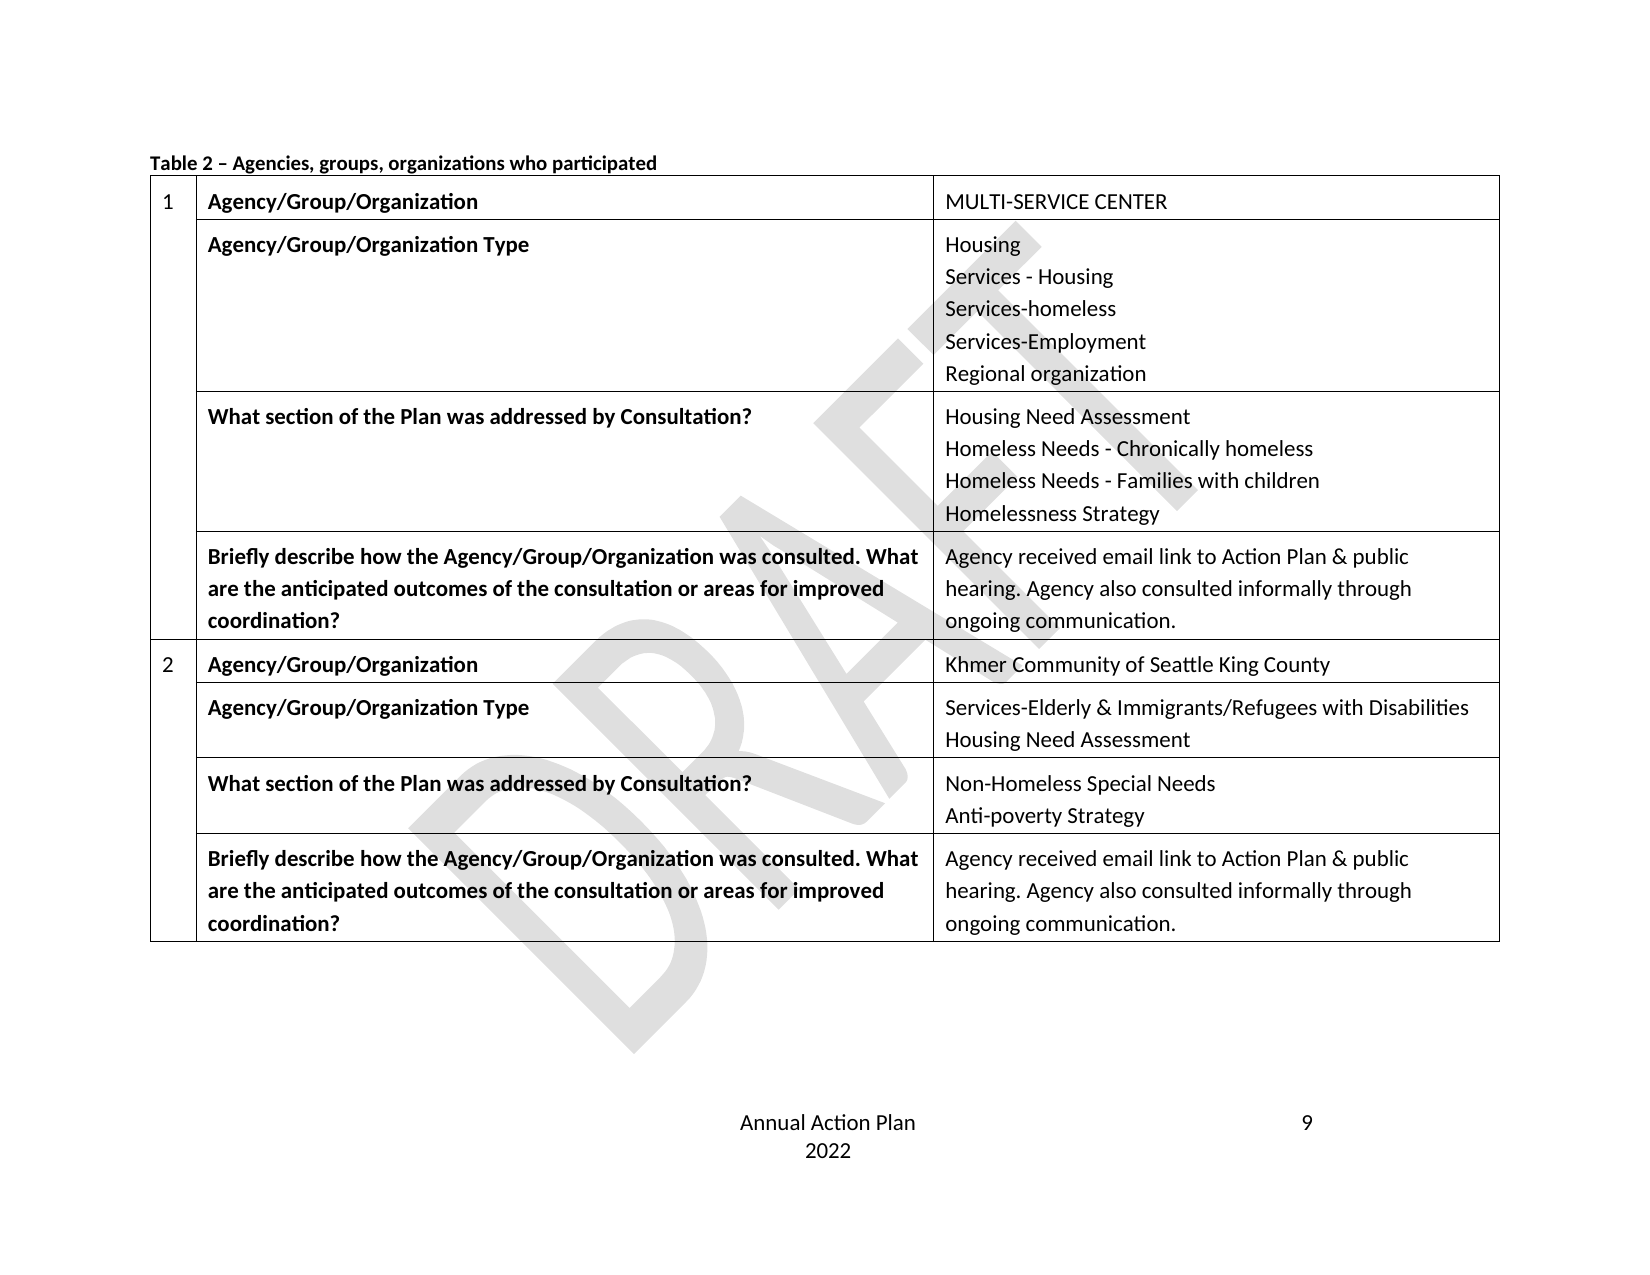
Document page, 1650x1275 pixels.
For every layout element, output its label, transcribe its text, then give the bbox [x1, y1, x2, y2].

text Table 2 – Agencies, groups, organizations who participated [150, 150, 1500, 175]
table_cell What section of the Plan was addressed by Consultation? [197, 758, 933, 833]
table_cell What section of the Plan was addressed by Consultation? [197, 392, 933, 531]
table_header Agency/Group/Organization [197, 176, 933, 219]
table_cell Briefly describe how the Agency/Group/Organization was consulted. What are the anticipated outcomes of the consultation or areas for improved coordination? [197, 532, 933, 638]
table_cell Services-Elderly & Immigrants/Refugees with Disabilities Housing Need Assessment [934, 683, 1499, 757]
table_cell Housing Need Assessment Homeless Needs - Chronically homeless Homeless Needs - Families with children Homelessness Strategy [934, 392, 1499, 531]
table_cell Housing Services - Housing Services-homeless Services-Employment Regional organization [934, 220, 1499, 391]
table_header MULTI-SERVICE CENTER [934, 176, 1499, 219]
table_cell Agency received email link to Action Plan & public hearing. Agency also consulted informally through ongoing communication. [934, 532, 1499, 638]
table_cell Agency/Group/Organization [197, 640, 933, 682]
table_cell Agency/Group/Organization Type [197, 683, 933, 757]
table_cell Non-Homeless Special Needs Anti-poverty Strategy [934, 758, 1499, 833]
table_cell Agency/Group/Organization Type [197, 220, 933, 391]
table_header 1 [151, 176, 196, 638]
table_cell Agency received email link to Action Plan & public hearing. Agency also consulted informally through ongoing communication. [934, 834, 1499, 941]
table_cell Briefly describe how the Agency/Group/Organization was consulted. What are the anticipated outcomes of the consultation or areas for improved coordination? [197, 834, 933, 941]
table_cell Khmer Community of Seattle King County [934, 640, 1499, 682]
table_cell 2 [151, 640, 196, 941]
